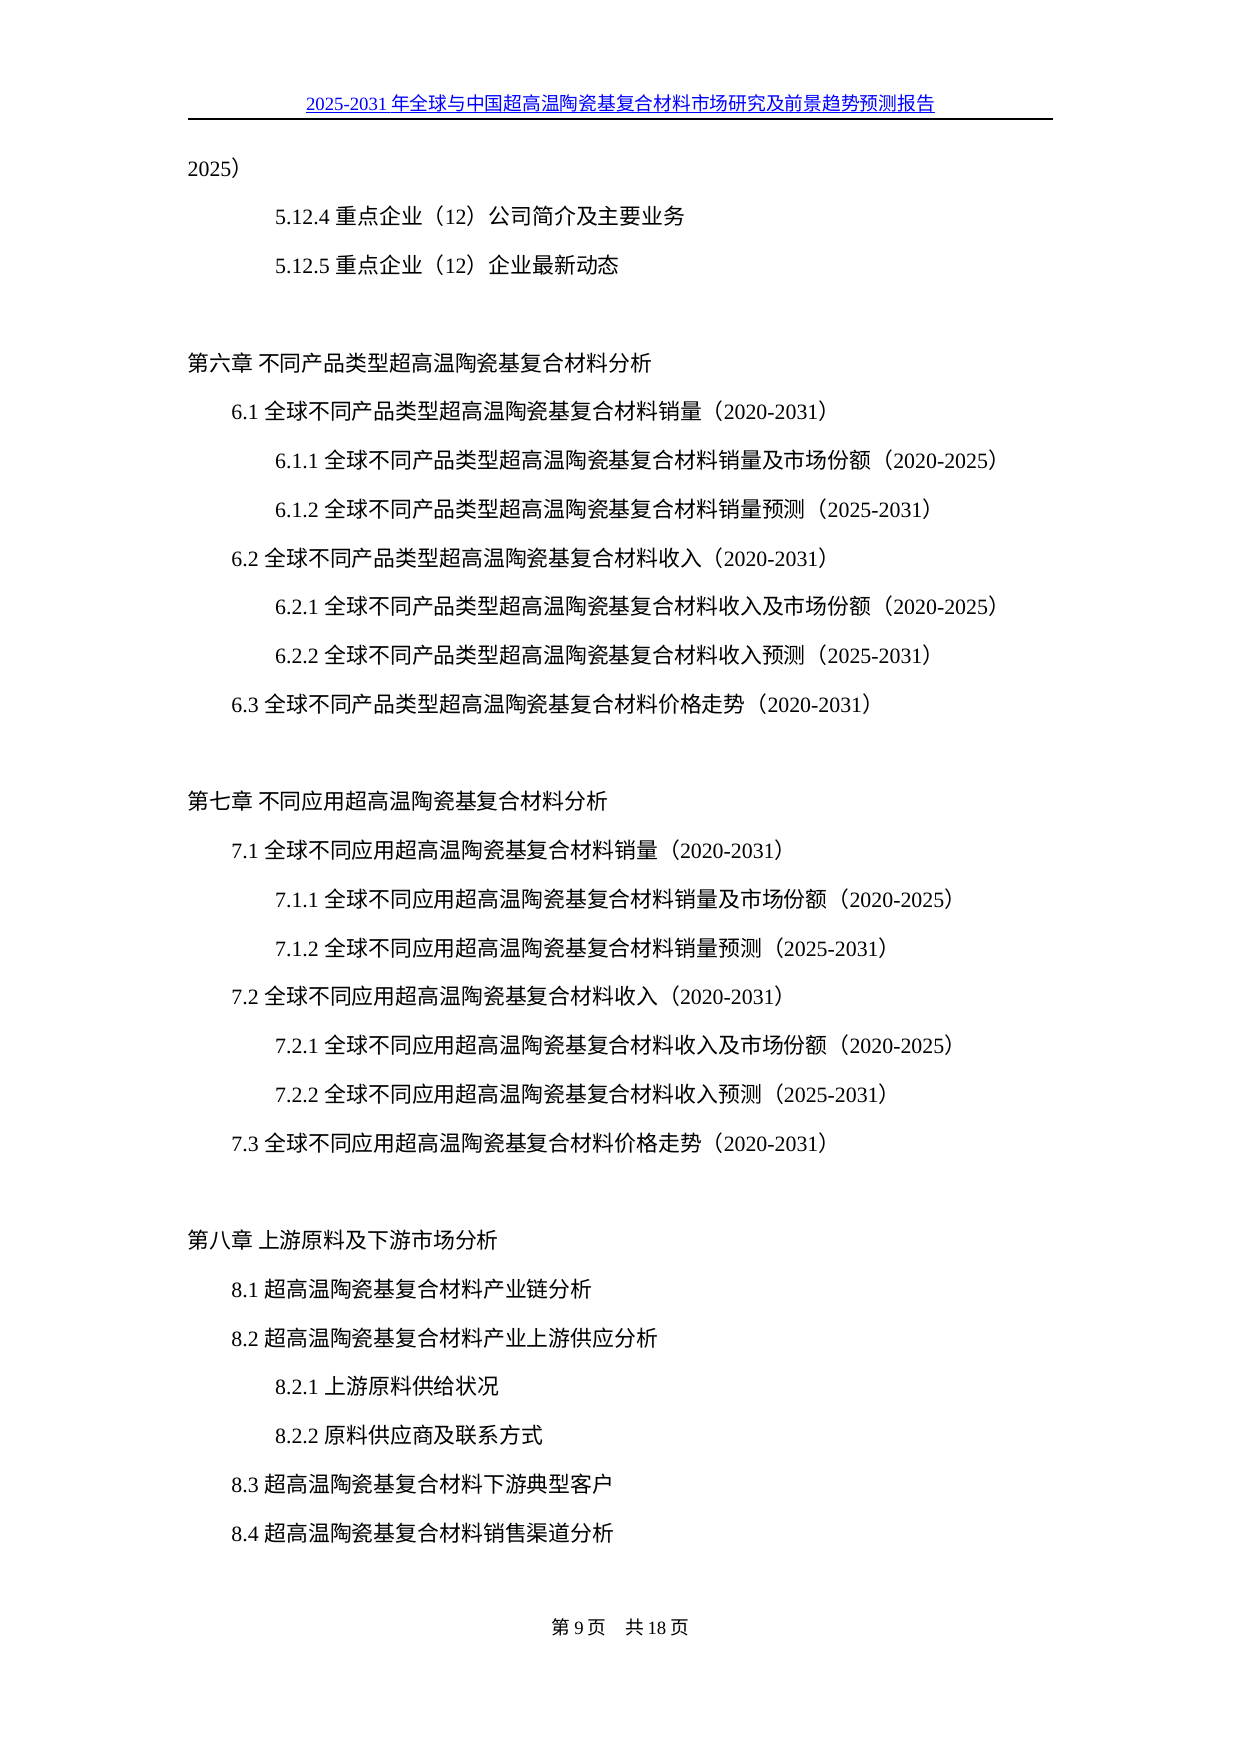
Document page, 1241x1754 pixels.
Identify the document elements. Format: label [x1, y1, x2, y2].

text [187, 150, 1053, 1548]
